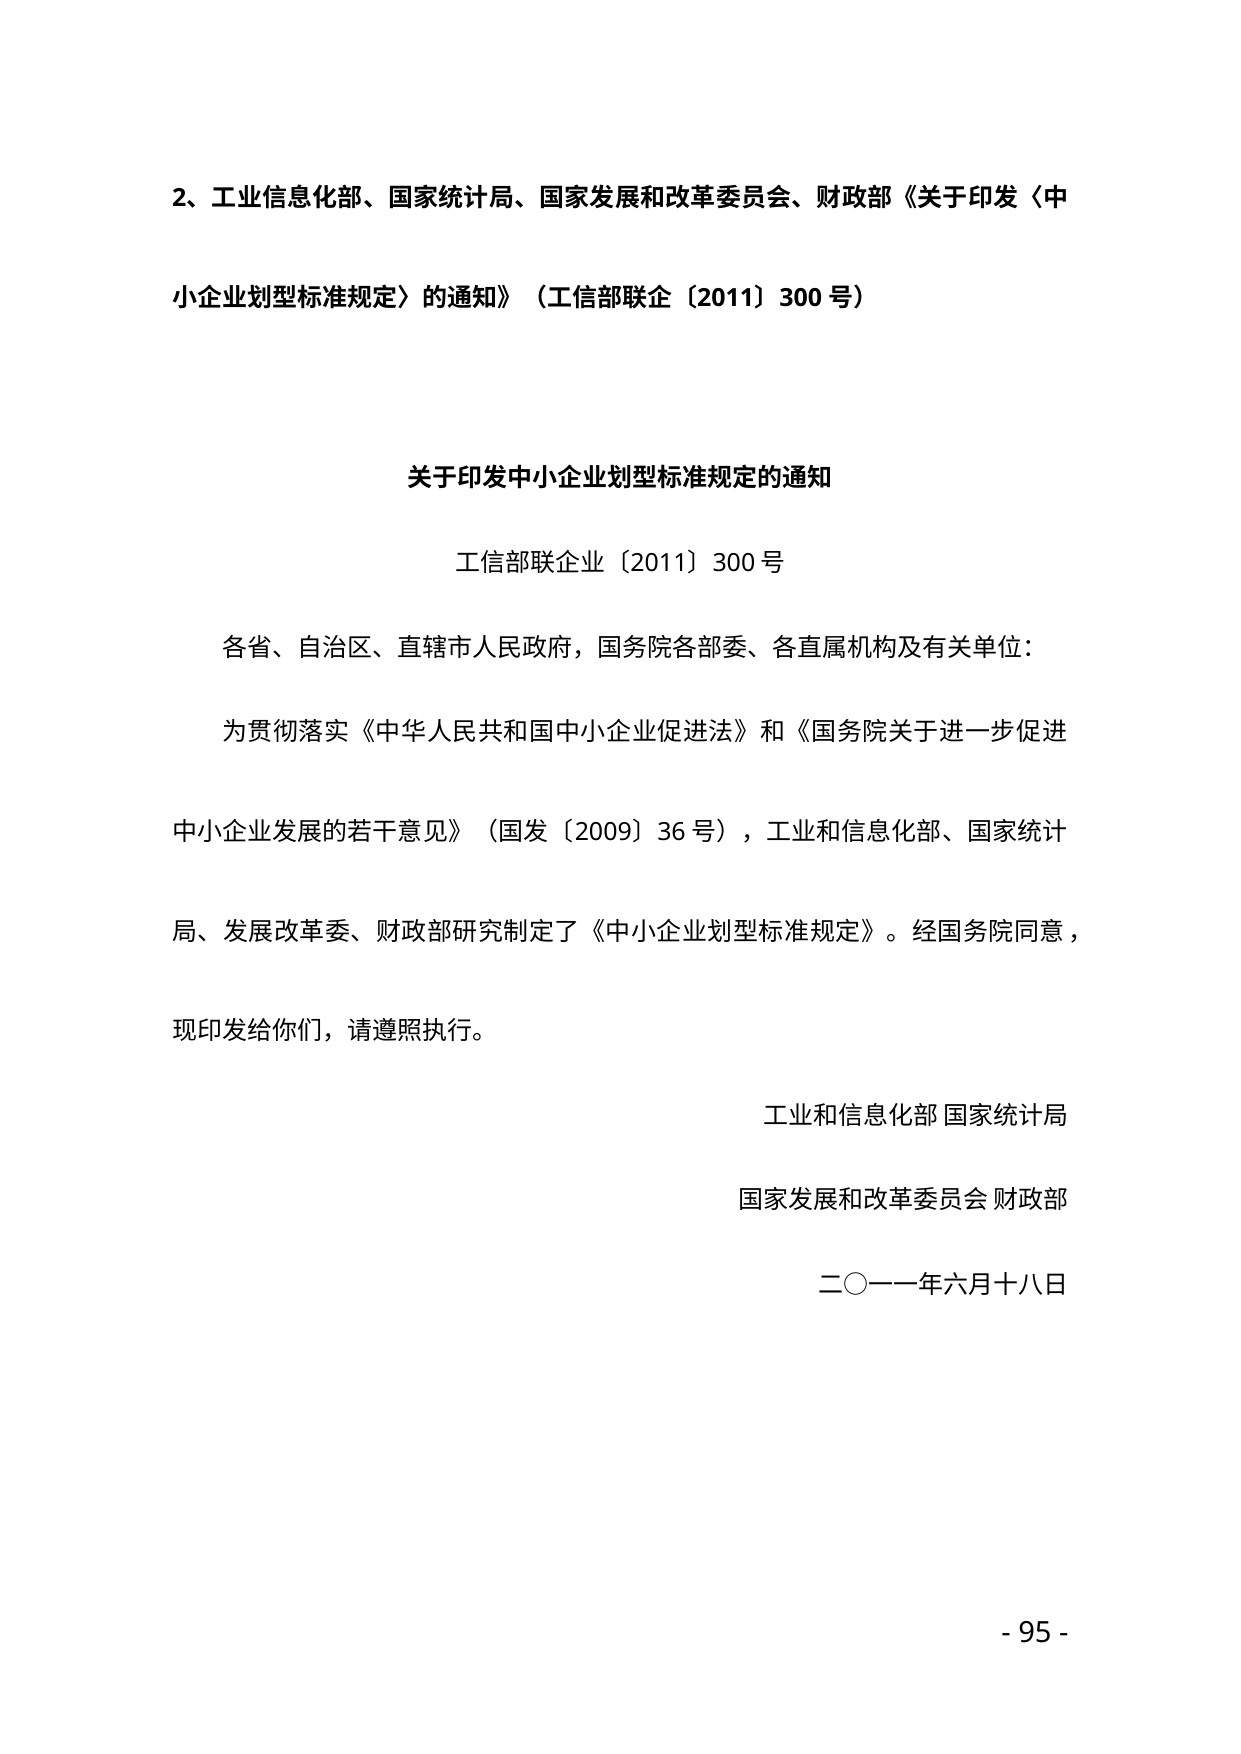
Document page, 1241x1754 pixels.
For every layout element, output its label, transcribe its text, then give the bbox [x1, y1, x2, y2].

text 为贯彻落实《中华人民共和国中小企业促进法》和《国务院关于进一步促进中小企业发展的若干意见》（国发〔2009〕36号），工业和信息化部、国家统计局、发展改革委、财政部研究制定了《中小企业划型标准规定》。经国务院同意，现印发给你们，请遵照执行。 [172, 696, 1068, 1062]
text 各省、自治区、直辖市人民政府，国务院各部委、各直属机构及有关单位： [172, 612, 1068, 678]
text 工信部联企业〔2011〕300号 [172, 527, 1068, 594]
text 工业和信息化部 国家统计局 [172, 1080, 1068, 1147]
text 二○一一年六月十八日 [172, 1249, 1068, 1316]
text 2、工业信息化部、国家统计局、国家发展和改革委员会、财政部《关于印发〈中小企业划型标准规定〉的通知》（工信部联企〔2011〕300 号） [172, 162, 1068, 329]
text 关于印发中小企业划型标准规定的通知 [172, 443, 1068, 509]
text 国家发展和改革委员会 财政部 [172, 1165, 1068, 1231]
